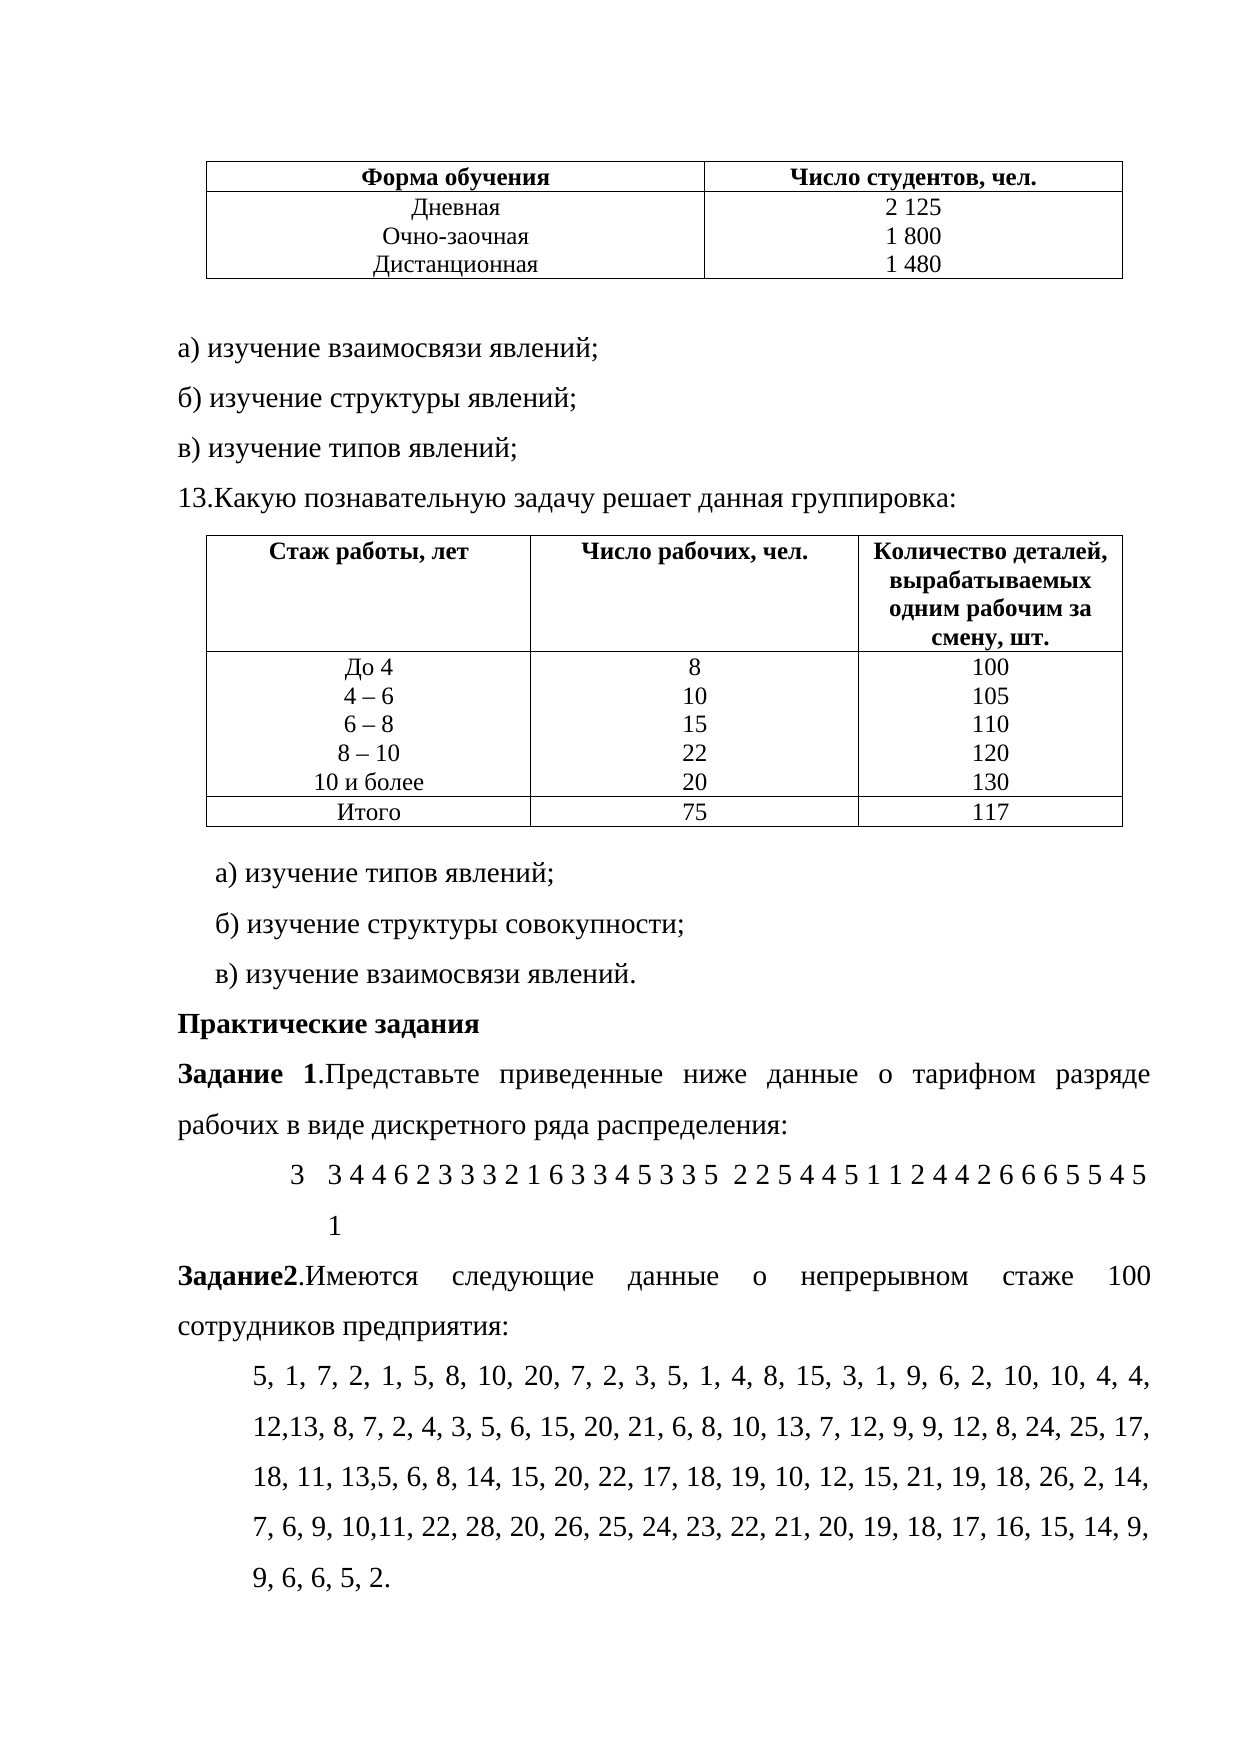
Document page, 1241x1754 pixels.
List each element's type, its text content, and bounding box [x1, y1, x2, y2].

text в) изучение взаимосвязи явлений. [215, 956, 1152, 989]
table_cell 117 [859, 797, 1122, 826]
table_header Стаж работы, лет [207, 536, 530, 651]
table_header Число рабочих, чел. [531, 536, 858, 651]
text а) изучение взаимосвязи явлений; [177, 330, 1152, 363]
text б) изучение структуры явлений; [177, 380, 1152, 413]
text 13.Какую познавательную задачу решает данная группировка: [177, 481, 1152, 514]
table_cell 2 125 1 800 1 480 [705, 192, 1122, 278]
table_header Число студентов, чел. [705, 162, 1122, 191]
table_cell Итого [207, 797, 530, 826]
table_header Форма обучения [207, 162, 704, 191]
text в) изучение типов явлений; [177, 430, 1152, 464]
list 3 4 4 6 2 3 3 3 2 1 6 3 3 4 5 3 3 5 2 2 5 4 4 5 1 1 2 4 4 2 6 6 6 5 5 4 5 1 [290, 1157, 1152, 1241]
table_cell До 4 4 – 6 6 – 8 8 – 10 10 и более [207, 652, 530, 796]
table_cell Дневная Очно-заочная Дистанционная [207, 192, 704, 278]
table_cell 8 10 15 22 20 [531, 652, 858, 796]
text Задание2.Имеются следующие данные о непрерывном стаже 100 сотрудников предприятия: [177, 1258, 1152, 1342]
table_cell 100 105 110 120 130 [859, 652, 1122, 796]
text Задание 1.Представьте приведенные ниже данные о тарифном разряде рабочих в виде дискретного ряда распределения: [177, 1057, 1152, 1141]
text б) изучение структуры совокупности; [215, 906, 1152, 939]
text а) изучение типов явлений; [215, 855, 1152, 889]
table_cell 75 [531, 797, 858, 826]
list 5, 1, 7, 2, 1, 5, 8, 10, 20, 7, 2, 3, 5, 1, 4, 8, 15, 3, 1, 9, 6, 2, 10, 10, 4, 4, 12,13, 8, 7, 2, 4, 3, 5, 6, 15, 20, 21, 6, 8, 10, 13, 7, 12, 9, 9, 12, 8, 24, 25, 17, 18, 11, 13,5, 6, 8, 14, 15, 20, 22, 17, 18, 19, 10, 12, 15, 21, 19, 18, 26, 2, 14, 7, 6, 9, 10,11, 22, 28, 20, 26, 25, 24, 23, 22, 21, 20, 19, 18, 17, 16, 15, 14, 9, 9, 6, 6, 5, 2. [252, 1358, 1152, 1593]
text Практические задания [177, 1006, 1152, 1040]
table_header Количество деталей, вырабатываемых одним рабочим за смену, шт. [859, 536, 1122, 651]
